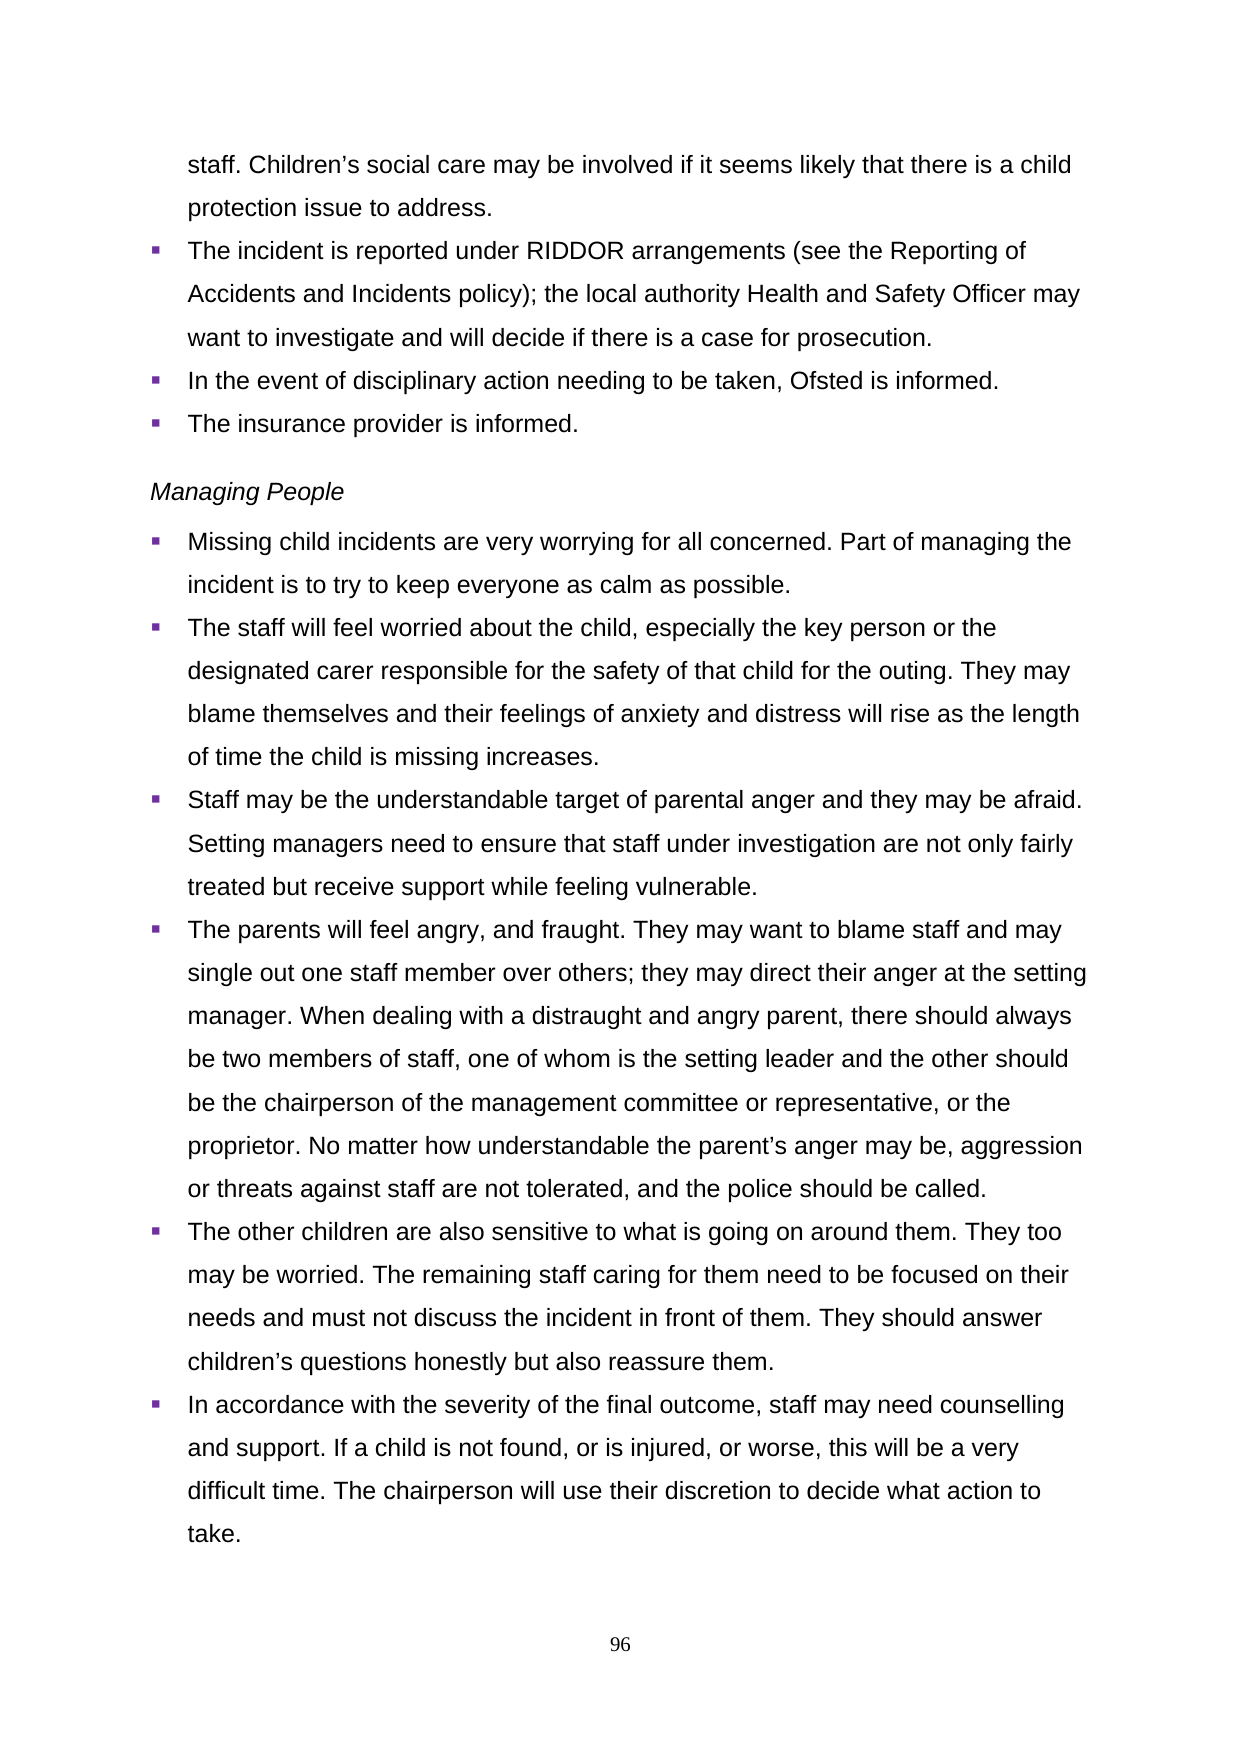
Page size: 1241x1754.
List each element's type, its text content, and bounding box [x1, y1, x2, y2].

list The staff will feel worried about the child, especially the key person or the designated carer responsible for the safety of that child for the outing. They may blame themselves and their feelings of anxiety and distress will rise as the length of time the child is missing increases. [150, 613, 1090, 771]
list Staff may be the understandable target of parental anger and they may be afraid. Setting managers need to ensure that staff under investigation are not only fairly treated but receive support while feeling vulnerable. [150, 786, 1090, 901]
list Missing child incidents are very worrying for all concerned. Part of managing the incident is to try to keep everyone as calm as possible. [150, 527, 1090, 598]
list The other children are also sensitive to what is going on around them. They too may be worried. The remaining staff caring for them need to be focused on their needs and must not discuss the incident in front of them. They should answer children’s questions honestly but also reassure them. [150, 1217, 1090, 1375]
list The parents will feel angry, and fraught. They may want to blame staff and may single out one staff member over others; they may direct their anger at the setting manager. When dealing with a distraught and angry parent, there should always be two members of staff, one of whom is the setting leader and the other should be the chairperson of the management committee or representative, or the proprietor. No matter how understandable the parent’s anger may be, aggression or threats against staff are not tolerated, and the police should be called. [150, 915, 1090, 1203]
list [150, 150, 1090, 222]
list The insurance provider is informed. [150, 409, 1090, 438]
list In accordance with the severity of the final outcome, staff may need counselling and support. If a child is not found, or is injured, or worse, this will be a very difficult time. The chairperson will use their discretion to decide what action to take. [150, 1389, 1090, 1548]
subtitle Managing People [150, 477, 1090, 506]
list In the event of disciplinary action needing to be taken, Ofsted is informed. [150, 366, 1090, 394]
list The incident is reported under RIDDOR arrangements (see the Reporting of Accidents and Incidents policy); the local authority Health and Safety Officer may want to investigate and will decide if there is a case for prosecution. [150, 236, 1090, 351]
